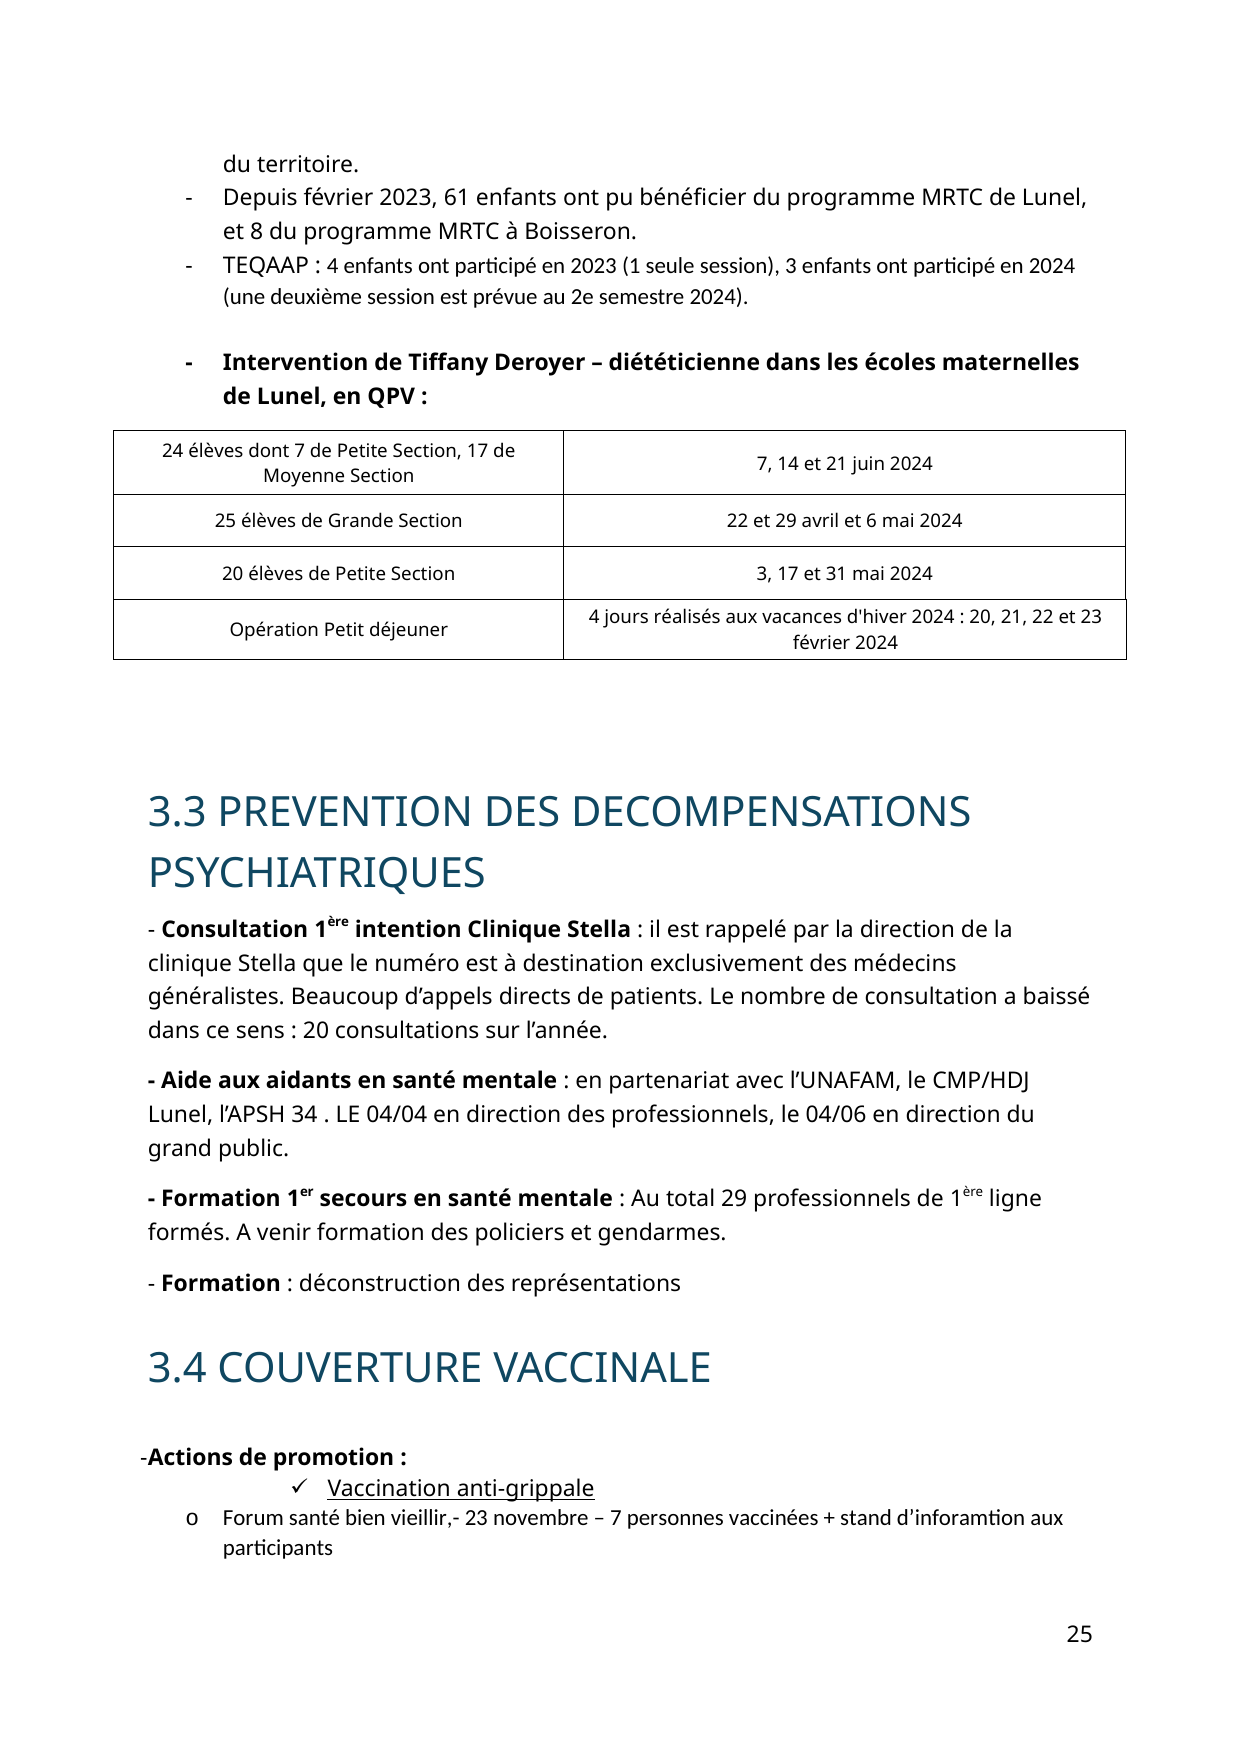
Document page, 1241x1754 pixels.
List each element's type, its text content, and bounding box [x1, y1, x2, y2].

table_cell 3, 17 et 31 mai 2024 [564, 547, 1125, 598]
list TEQAAP : 4 enfants ont participé en 2023 (1 seule session), 3 enfants ont participé en 2024 (une deuxième session est prévue au 2e semestre 2024). [185, 249, 1093, 310]
subtitle 3.4 COUVERTURE VACCINALE [148, 1338, 1093, 1394]
list Depuis février 2023, 61 enfants ont pu bénéficier du programme MRTC de Lunel, et 8 du programme MRTC à Boisseron. [185, 181, 1093, 246]
subtitle 3.3 PREVENTION DES DECOMPENSATIONS PSYCHIATRIQUES [148, 782, 1093, 900]
table_header 7, 14 et 21 juin 2024 [564, 431, 1125, 494]
list Intervention de Tiffany Deroyer – diététicienne dans les écoles maternelles de Lunel, en QPV : [185, 346, 1093, 411]
list Actions de promotion : [140, 1441, 1093, 1472]
table_header 24 élèves dont 7 de Petite Section, 17 de Moyenne Section [114, 431, 563, 494]
list Vaccination anti-grippale [290, 1472, 1093, 1503]
text - Formation 1er secours en santé mentale : Au total 29 professionnels de 1ère ligne formés. A venir formation des policiers et gendarmes. [148, 1182, 1093, 1247]
table_cell 4 jours réalisés aux vacances d'hiver 2024 : 20, 21, 22 et 23 février 2024 [564, 600, 1126, 659]
list Forum santé bien vieillir,- 23 novembre – 7 personnes vaccinées + stand d’inforamtion aux participants [185, 1503, 1093, 1561]
table_cell 20 élèves de Petite Section [114, 547, 563, 598]
table_cell 25 élèves de Grande Section [114, 495, 563, 546]
text - Aide aux aidants en santé mentale : en partenariat avec l’UNAFAM, le CMP/HDJ Lunel, l’APSH 34 . LE 04/04 en direction des professionnels, le 04/06 en direction du grand public. [148, 1064, 1093, 1163]
table_cell 22 et 29 avril et 6 mai 2024 [564, 495, 1125, 546]
text - Consultation 1ère intention Clinique Stella : il est rappelé par la direction de la clinique Stella que le numéro est à destination exclusivement des médecins généralistes. Beaucoup d’appels directs de patients. Le nombre de consultation a baissé dans ce sens : 20 consultations sur l’année. [148, 913, 1093, 1045]
table_cell Opération Petit déjeuner [114, 600, 563, 659]
text - Formation : déconstruction des représentations [148, 1266, 1093, 1298]
list du territoire. [223, 148, 1093, 179]
